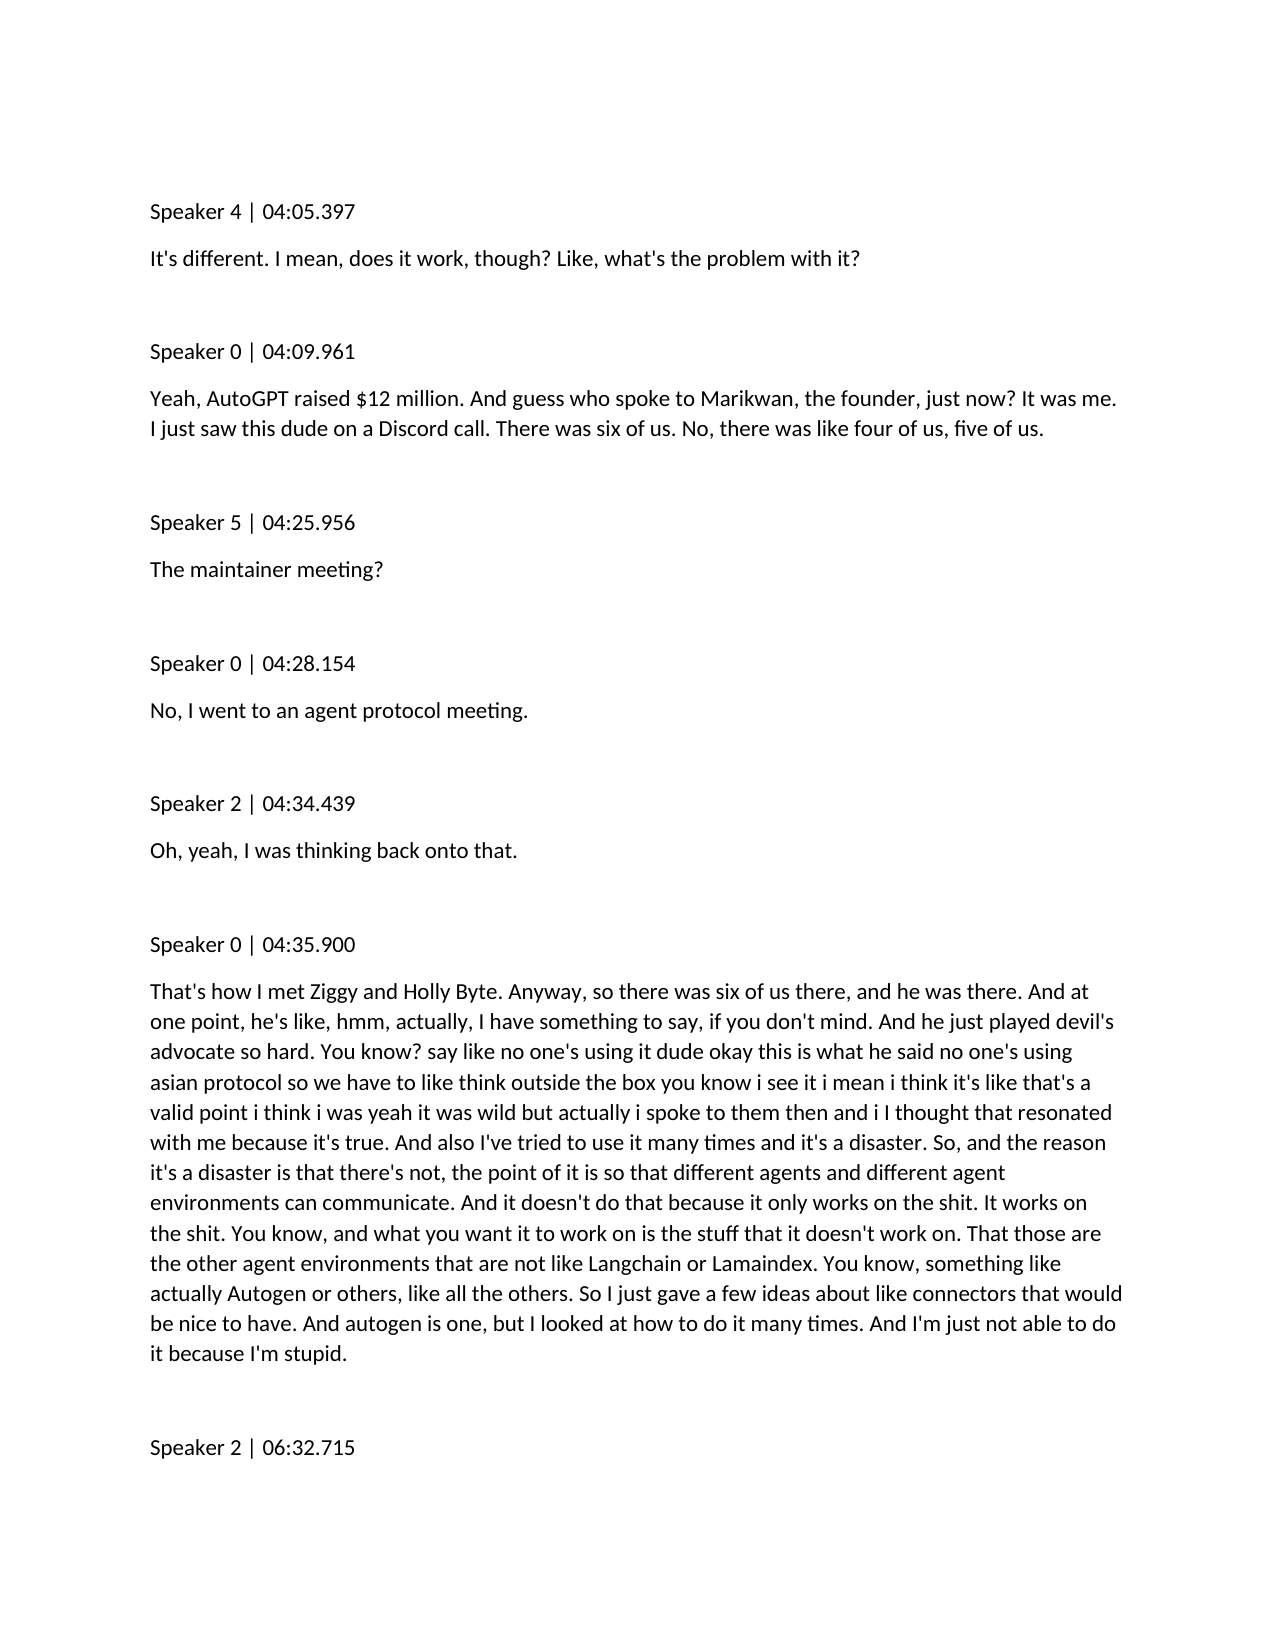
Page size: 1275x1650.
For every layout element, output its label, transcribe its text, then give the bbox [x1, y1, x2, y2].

text Speaker 5 | 04:25.956 [150, 508, 1125, 536]
text Speaker 2 | 06:32.715 [150, 1433, 1125, 1461]
text Yeah, AutoGPT raised $12 million. And guess who spoke to Marikwan, the founder, just now? It was me. I just saw this dude on a Discord call. There was six of us. No, there was like four of us, five of us. [150, 384, 1125, 443]
text No, I went to an agent protocol meeting. [150, 696, 1125, 724]
text Speaker 2 | 04:34.439 [150, 789, 1125, 818]
text Oh, yeah, I was thinking back onto that. [150, 836, 1125, 864]
text Speaker 0 | 04:35.900 [150, 930, 1125, 958]
text It's different. I mean, does it work, though? Like, what's the problem with it? [150, 244, 1125, 272]
text The maintainer meeting? [150, 555, 1125, 583]
text Speaker 4 | 04:05.397 [150, 197, 1125, 225]
text Speaker 0 | 04:28.154 [150, 649, 1125, 677]
text Speaker 0 | 04:09.961 [150, 337, 1125, 366]
text That's how I met Ziggy and Holly Byte. Anyway, so there was six of us there, and he was there. And at one point, he's like, hmm, actually, I have something to say, if you don't mind. And he just played devil's advocate so hard. You know? say like no one's using it dude okay this is what he said no one's using asian protocol so we have to like think outside the box you know i see it i mean i think it's like that's a valid point i think i was yeah it was wild but actually i spoke to them then and i I thought that resonated with me because it's true. And also I've tried to use it many times and it's a disaster. So, and the reason it's a disaster is that there's not, the point of it is so that different agents and different agent environments can communicate. And it doesn't do that because it only works on the shit. It works on the shit. You know, and what you want it to work on is the stuff that it doesn't work on. That those are the other agent environments that are not like Langchain or Lamaindex. You know, something like actually Autogen or others, like all the others. So I just gave a few ideas about like connectors that would be nice to have. And autogen is one, but I looked at how to do it many times. And I'm just not able to do it because I'm stupid. [150, 977, 1125, 1368]
